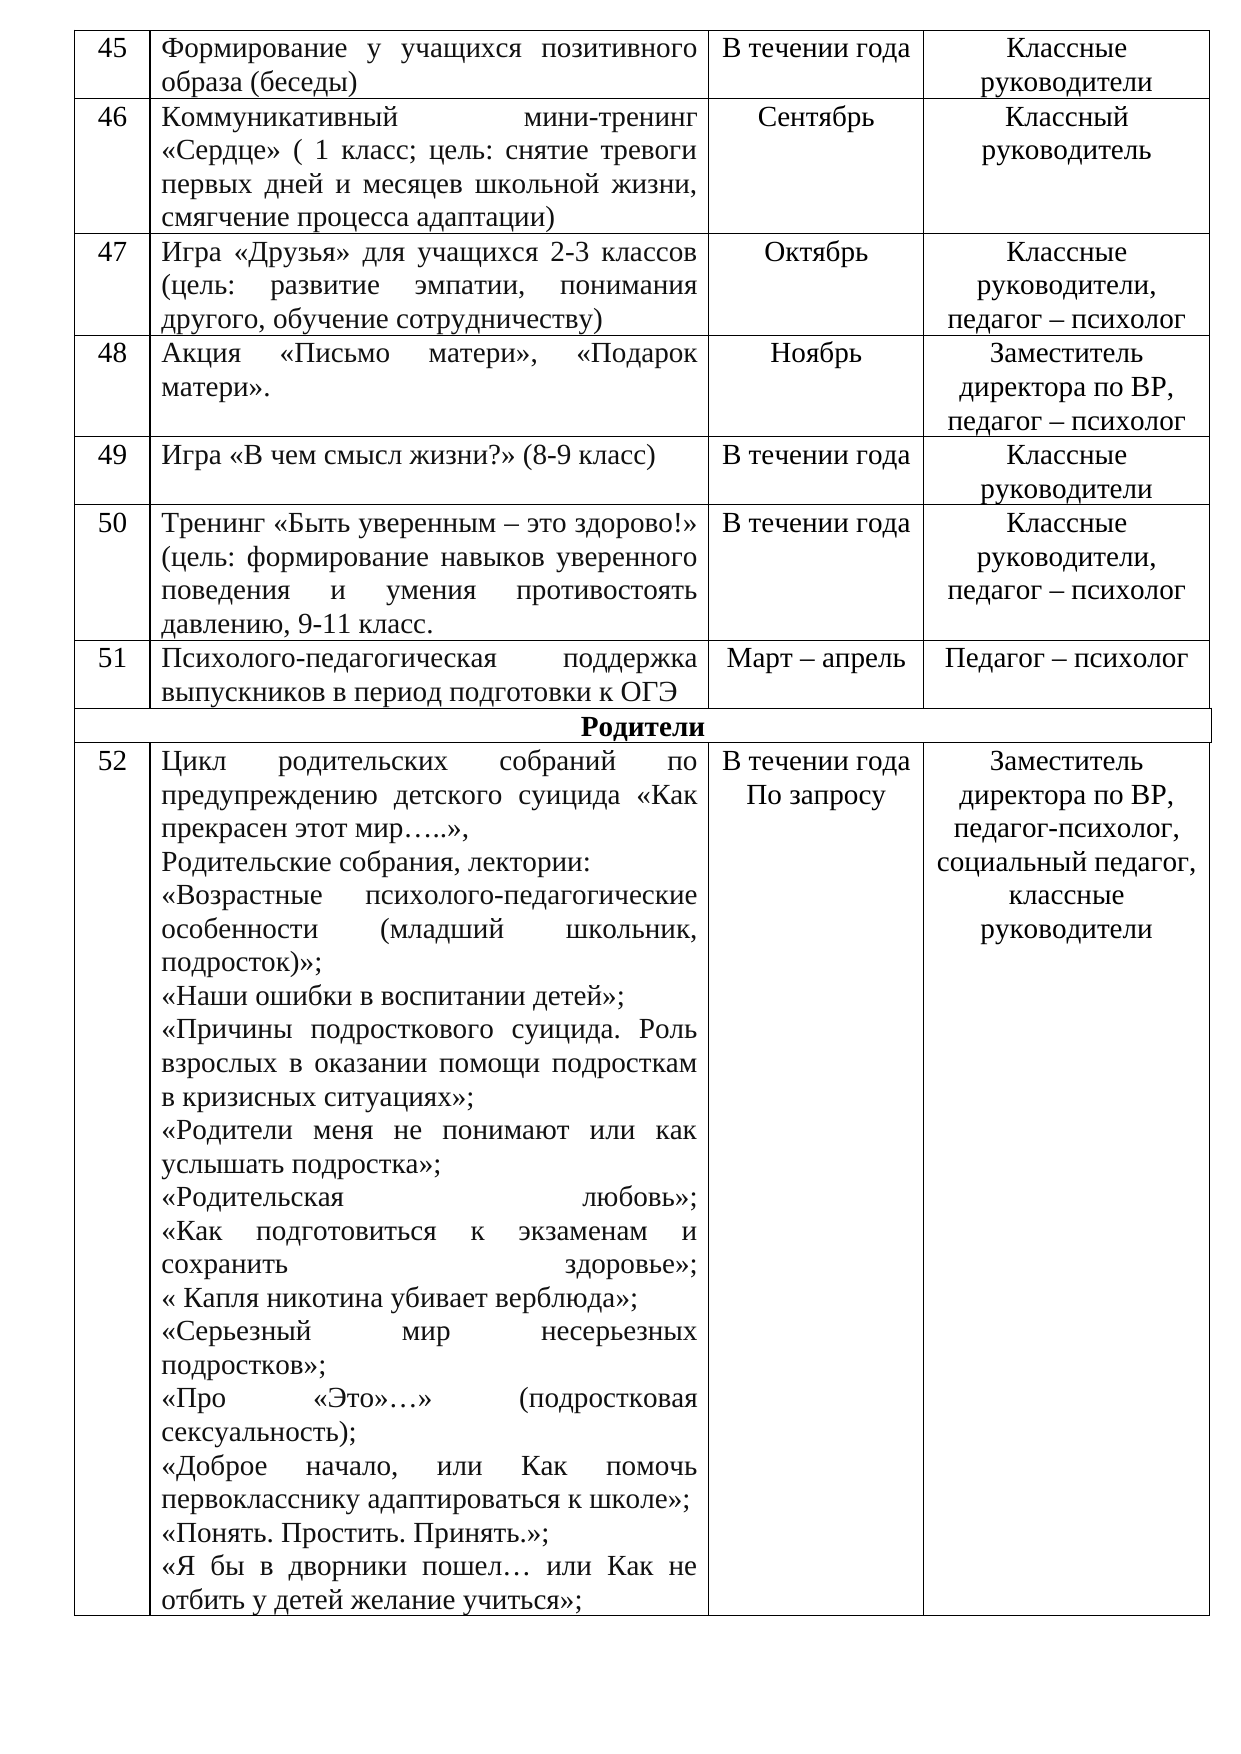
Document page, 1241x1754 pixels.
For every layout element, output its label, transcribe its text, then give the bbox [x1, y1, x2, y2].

table_cell Родители [75, 709, 1211, 742]
table_cell Тренинг «Быть уверенным – это здорово!» (цель: формирование навыков уверенного поведения и умения противостоять давлению, 9-11 класс. [151, 505, 708, 639]
table_cell Педагог – психолог [924, 641, 1209, 708]
table_cell 50 [75, 505, 149, 639]
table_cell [709, 743, 923, 1615]
table_cell Март – апрель [709, 641, 923, 708]
table_cell 52 [75, 743, 149, 1615]
table_cell Сентябрь [709, 99, 923, 233]
table_cell Ноябрь [709, 336, 923, 436]
table_cell Классные руководители, педагог – психолог [924, 505, 1209, 639]
table_cell Октябрь [709, 234, 923, 334]
table_cell 47 [75, 234, 149, 334]
table_cell В течении года [709, 437, 923, 504]
table_cell Классные руководители [924, 31, 1209, 98]
table_cell 51 [75, 641, 149, 708]
table_cell В течении года [709, 31, 923, 98]
table_cell В течении года [709, 505, 923, 639]
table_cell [924, 743, 1209, 1615]
table_cell Классный руководитель [924, 99, 1209, 233]
table_cell 48 [75, 336, 149, 436]
table_cell Акция «Письмо матери», «Подарок матери». [151, 336, 708, 436]
table_cell Игра «В чем смысл жизни?» (8-9 класс) [151, 437, 708, 504]
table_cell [151, 743, 708, 1615]
table_cell 45 [75, 31, 149, 98]
table_cell Формирование у учащихся позитивного образа (беседы) [151, 31, 708, 98]
table_cell Игра «Друзья» для учащихся 2-3 классов (цель: развитие эмпатии, понимания другого, обучение сотрудничеству) [151, 234, 708, 334]
table_cell Классные руководители [924, 437, 1209, 504]
table_cell Классные руководители, педагог – психолог [924, 234, 1209, 334]
table_cell 46 [75, 99, 149, 233]
table_cell Коммуникативный мини-тренинг «Сердце» ( 1 класс; цель: снятие тревоги первых дней и месяцев школьной жизни, смягчение процесса адаптации) [151, 99, 708, 233]
table_cell 49 [75, 437, 149, 504]
table_cell Заместитель директора по ВР, педагог – психолог [924, 336, 1209, 436]
table_cell Психолого-педагогическая поддержка выпускников в период подготовки к ОГЭ [151, 641, 708, 708]
